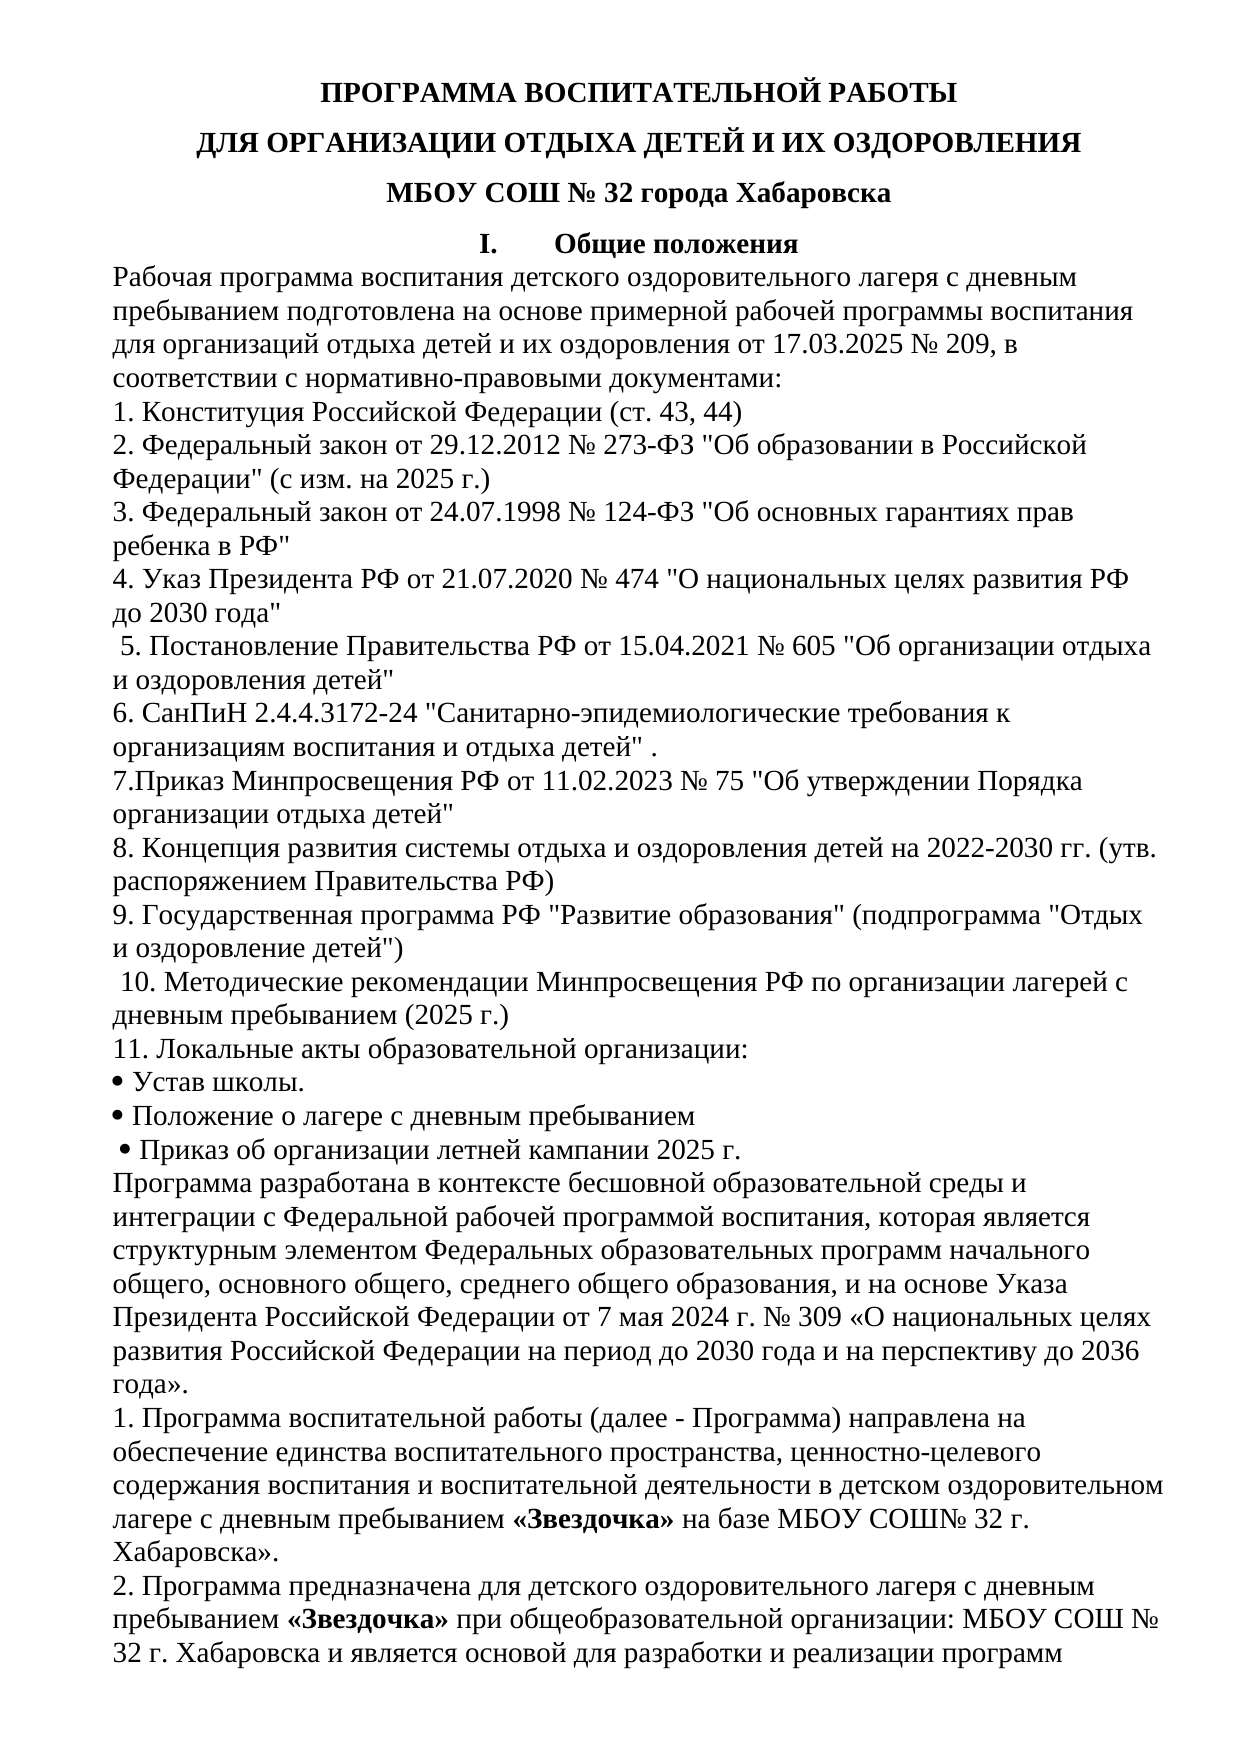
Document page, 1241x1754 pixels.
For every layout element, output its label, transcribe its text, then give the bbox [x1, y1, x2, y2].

text МБОУ СОШ № 32 города Хабаровска [112, 176, 1165, 209]
text 2. Федеральный закон от 29.12.2012 № 273-ФЗ "Об образовании в Российской Федерации" (с изм. на 2025 г.) [112, 427, 1165, 494]
text ПРОГРАММА ВОСПИТАТЕЛЬНОЙ РАБОТЫ [112, 75, 1165, 108]
text 8. Концепция развития системы отдыха и оздоровления детей на 2022-2030 гг. (утв. распоряжением Правительства РФ) [112, 830, 1165, 897]
text 5. Постановление Правительства РФ от 15.04.2021 № 605 "Об организации отдыха и оздоровления детей" [112, 628, 1165, 696]
text 10. Методические рекомендации Минпросвещения РФ по организации лагерей с дневным пребыванием (2025 г.) [112, 964, 1165, 1031]
text 4. Указ Президента РФ от 21.07.2020 № 474 "О национальных целях развития РФ до 2030 года" [112, 561, 1165, 628]
text 7.Приказ Минпросвещения РФ от 11.02.2023 № 75 "Об утверждении Порядка организации отдыха детей" [112, 763, 1165, 830]
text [112, 1568, 1165, 1668]
list Общие положения [112, 226, 1165, 259]
text Программа разработана в контексте бесшовной образовательной среды и интеграции с Федеральной рабочей программой воспитания, которая является структурным элементом Федеральных образовательных программ начального общего, основного общего, среднего общего образования, и на основе Указа Президента Российской Федерации от 7 мая 2024 г. № 309 «О национальных целях развития Российской Федерации на период до 2030 года и на перспективу до 2036 года». [112, 1165, 1165, 1400]
text 1. Конституция Российской Федерации (ст. 43, 44) [112, 394, 1165, 427]
text Положение о лагере с дневным пребыванием [112, 1098, 1165, 1132]
text 11. Локальные акты образовательной организации: [112, 1031, 1165, 1064]
text Приказ об организации летней кампании 2025 г. [112, 1132, 1165, 1165]
text 1. Программа воспитательной работы (далее - Программа) направлена на обеспечение единства воспитательного пространства, ценностно-целевого содержания воспитания и воспитательной деятельности в детском оздоровительном лагере с дневным пребыванием «Звездочка» на базе МБОУ СОШ№ 32 г. Хабаровска». [112, 1400, 1165, 1568]
text ДЛЯ ОРГАНИЗАЦИИ ОТДЫХА ДЕТЕЙ И ИХ ОЗДОРОВЛЕНИЯ [112, 125, 1165, 159]
text Рабочая программа воспитания детского оздоровительного лагеря с дневным пребыванием подготовлена на основе примерной рабочей программы воспитания для организаций отдыха детей и их оздоровления от 17.03.2025 № 209, в соответствии с нормативно-правовыми документами: [112, 259, 1165, 394]
text 6. СанПиН 2.4.4.3172-24 "Санитарно-эпидемиологические требования к организациям воспитания и отдыха детей" . [112, 696, 1165, 763]
text Устав школы. [112, 1064, 1165, 1098]
text 3. Федеральный закон от 24.07.1998 № 124-ФЗ "Об основных гарантиях прав ребенка в РФ" [112, 494, 1165, 561]
text 9. Государственная программа РФ "Развитие образования" (подпрограмма "Отдых и оздоровление детей") [112, 897, 1165, 964]
